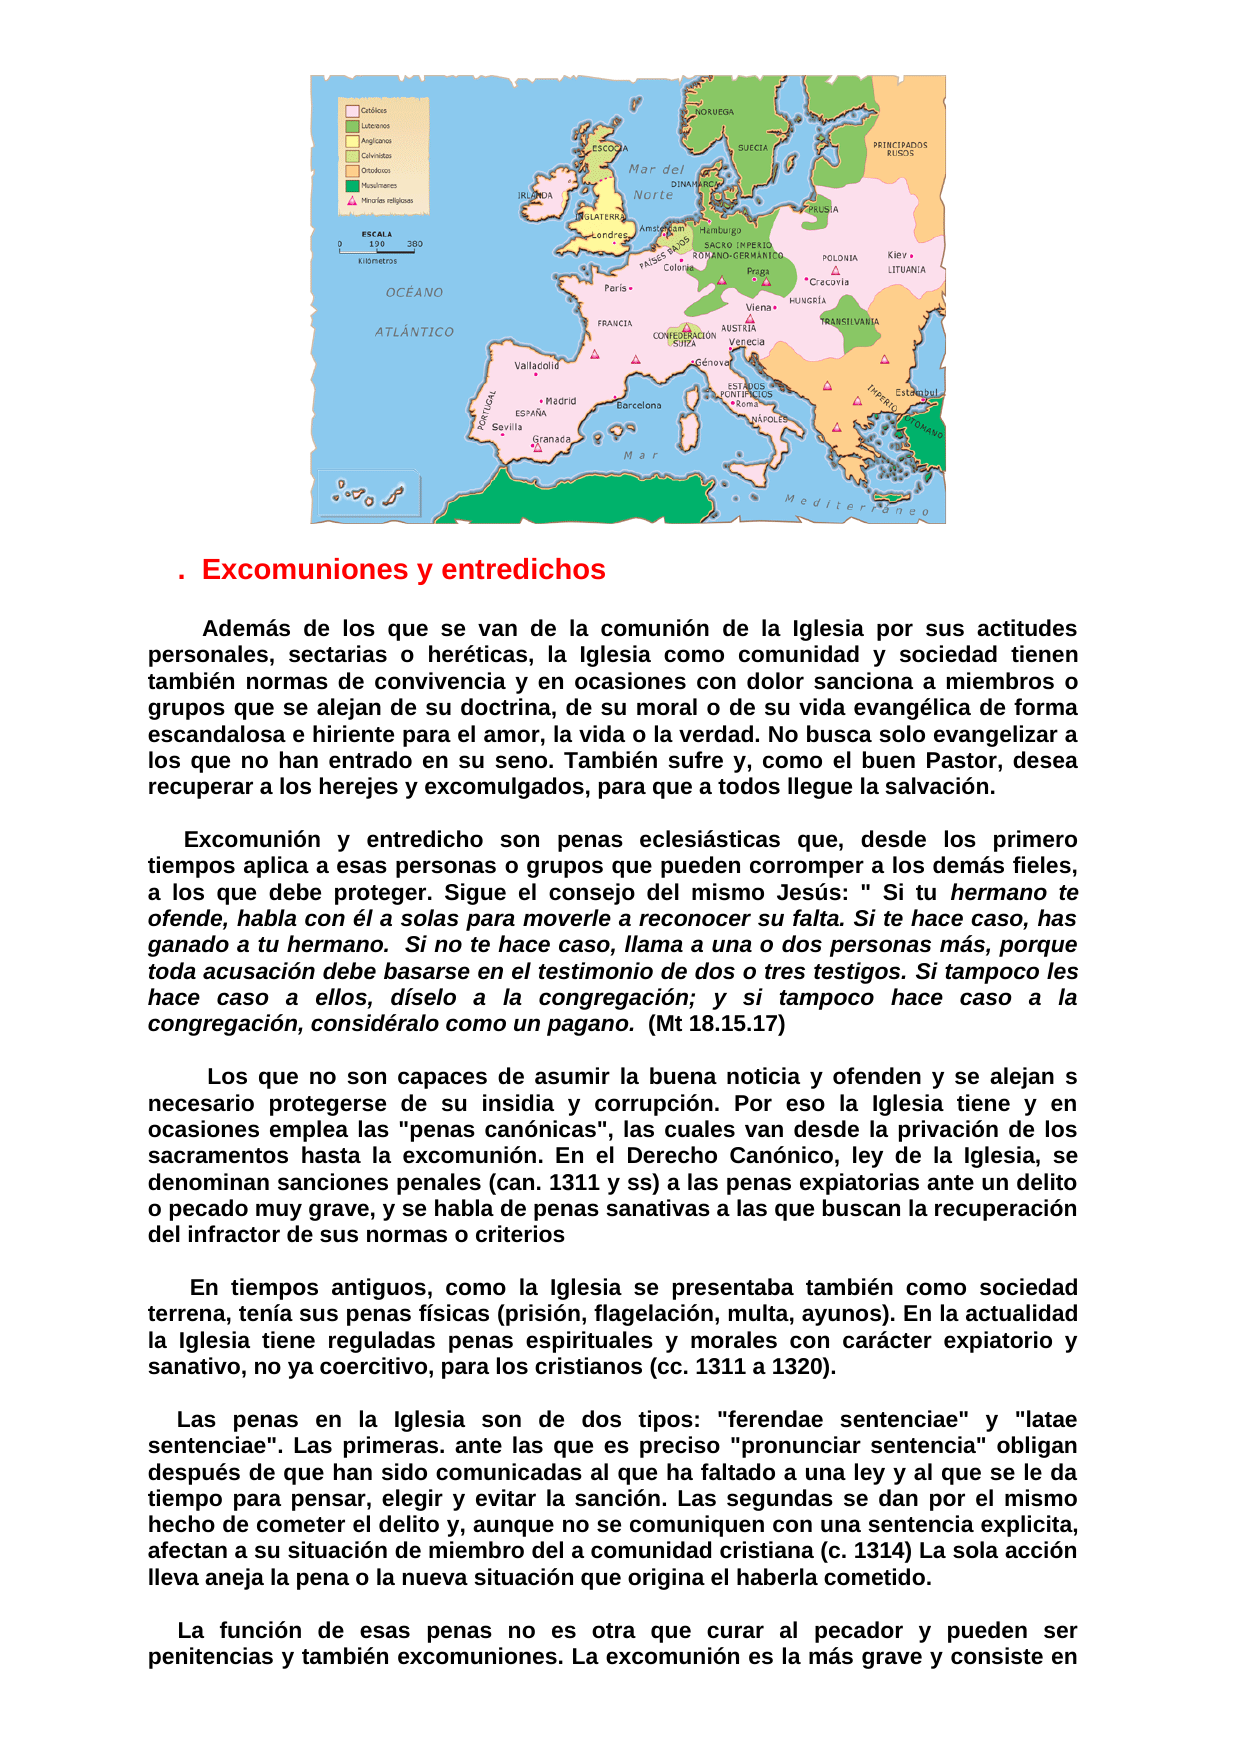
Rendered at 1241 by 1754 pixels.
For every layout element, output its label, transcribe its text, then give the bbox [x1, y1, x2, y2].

text Los que no son capaces de asumir la buena noticia y ofenden y se alejan s necesario protegerse de su insidia y corrupción. Por eso la Iglesia tiene y en ocasiones emplea las "penas canónicas", las cuales van desde la privación de los sacramentos hasta la excomunión. En el Derecho Canónico, ley de la Iglesia, se denominan sanciones penales (can. 1311 y ss) a las penas expiatorias ante un delito o pecado muy grave, y se habla de penas sanativas a las que buscan la recuperación del infractor de sus normas o criterios [148, 1063, 1079, 1248]
text . Excomuniones y entredichos [148, 552, 1079, 586]
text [148, 1617, 1079, 1669]
text Excomunión y entredicho son penas eclesiásticas que, desde los primero tiempos aplica a esas personas o grupos que pueden corromper a los demás fieles, a los que debe proteger. Sigue el consejo del mismo Jesús: " Si tu hermano te ofende, habla con él a solas para moverle a reconocer su falta. Si te hace caso, has ganado a tu hermano. Si no te hace caso, llama a una o dos personas más, porque toda acusación debe basarse en el testimonio de dos o tres testigos. Si tampoco les hace caso a ellos, díselo a la congregación; y si tampoco hace caso a la congregación, considéralo como un pagano. (Mt 18.15.17) [148, 826, 1079, 1037]
text En tiempos antiguos, como la Iglesia se presentaba también como sociedad terrena, tenía sus penas físicas (prisión, flagelación, multa, ayunos). En la actualidad la Iglesia tiene reguladas penas espirituales y morales con carácter expiatorio y sanativo, no ya coercitivo, para los cristianos (cc. 1311 a 1320). [148, 1274, 1079, 1379]
text Las penas en la Iglesia son de dos tipos: "ferendae sentenciae" y "latae sentenciae". Las primeras. ante las que es preciso "pronunciar sentencia" obligan después de que han sido comunicadas al que ha faltado a una ley y al que se le da tiempo para pensar, elegir y evitar la sanción. Las segundas se dan por el mismo hecho de cometer el delito y, aunque no se comuniquen con una sentencia explicita, afectan a su situación de miembro del a comunidad cristiana (c. 1314) La sola acción lleva aneja la pena o la nueva situación que origina el haberla cometido. [148, 1379, 1079, 1590]
text Además de los que se van de la comunión de la Iglesia por sus actitudes personales, sectarias o heréticas, la Iglesia como comunidad y sociedad tienen también normas de convivencia y en ocasiones con dolor sanciona a miembros o grupos que se alejan de su doctrina, de su moral o de su vida evangélica de forma escandalosa e hiriente para el amor, la vida o la verdad. No busca solo evangelizar a los que no han entrado en su seno. También sufre y, como el buen Pastor, desea recuperar a los herejes y excomulgados, para que a todos llegue la salvación. [148, 615, 1079, 799]
picture [310, 75, 947, 524]
